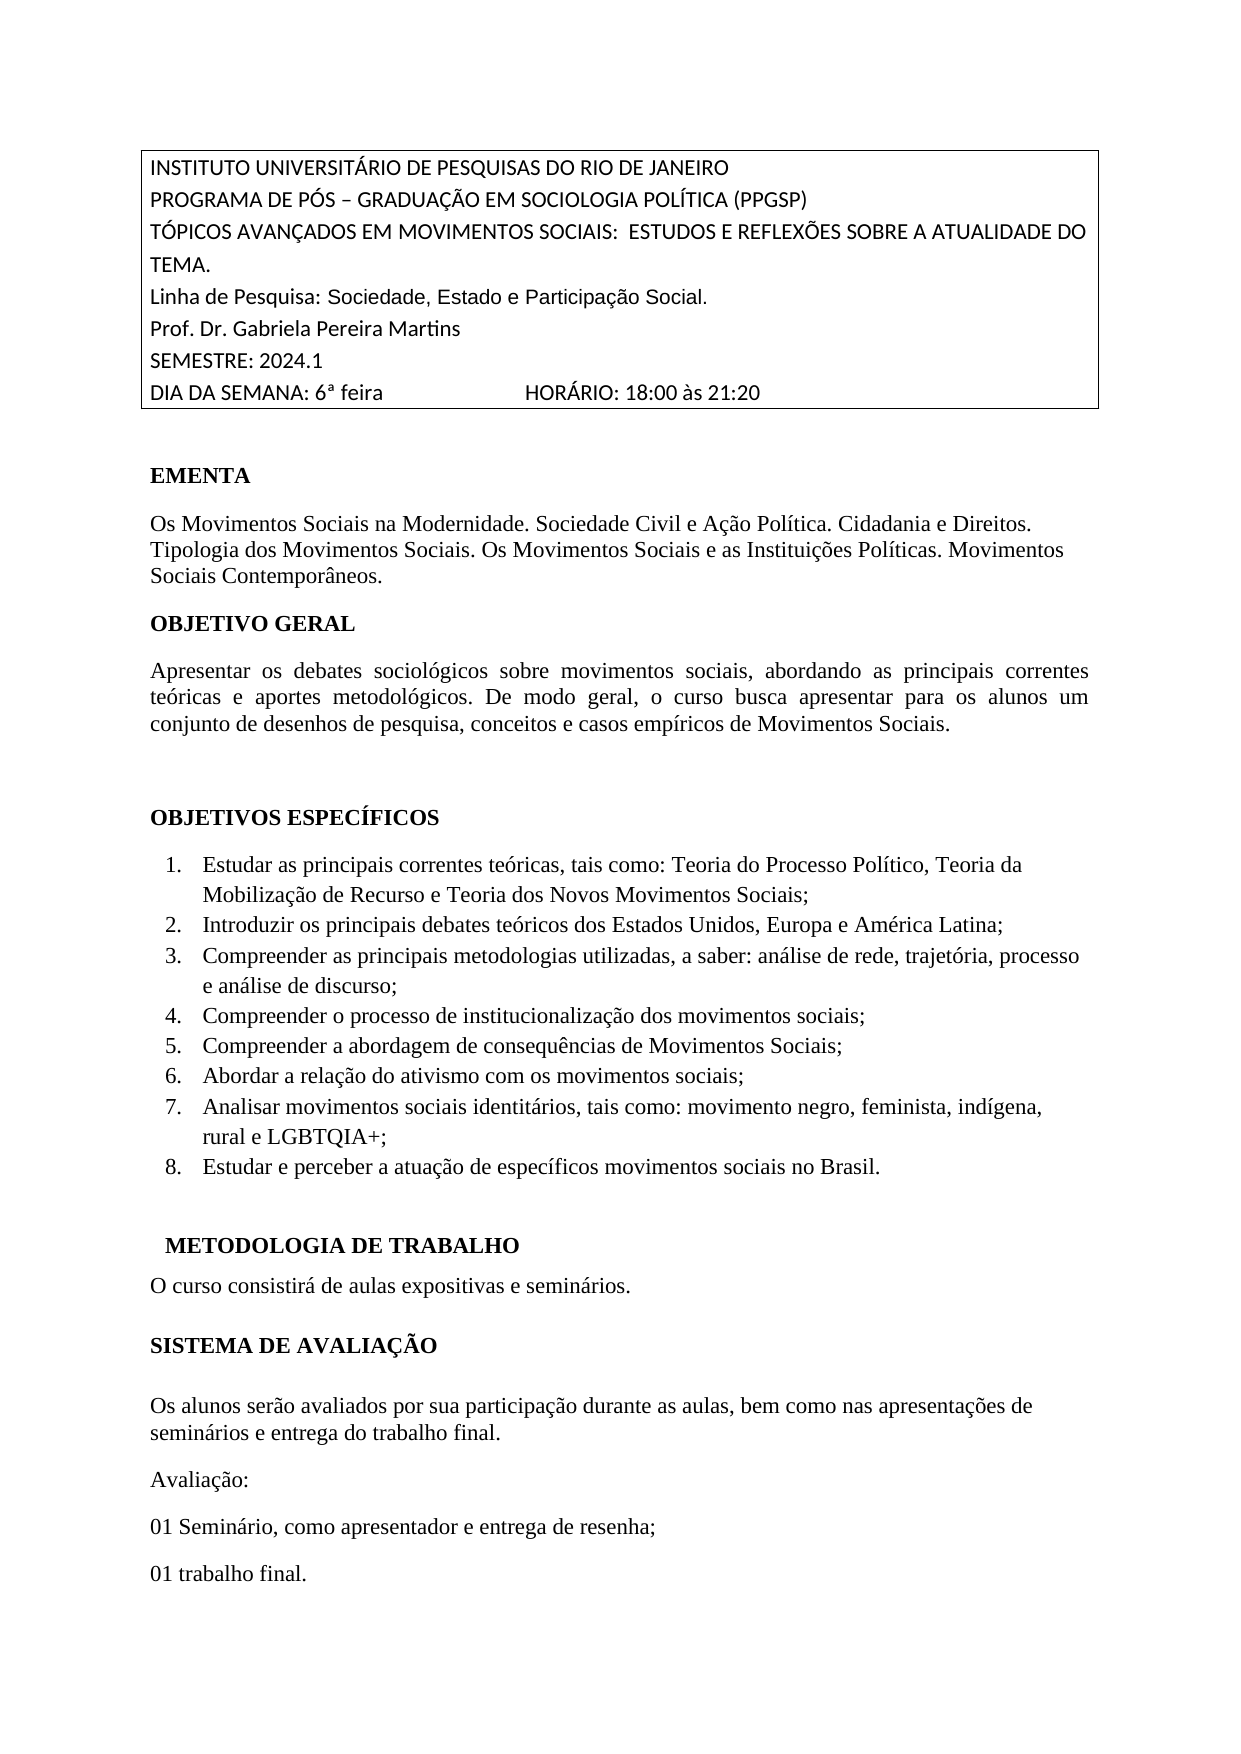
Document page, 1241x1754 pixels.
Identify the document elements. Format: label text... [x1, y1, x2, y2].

text METODOLOGIA DE TRABALHO [165, 1232, 1090, 1258]
text Os alunos serão avaliados por sua participação durante as aulas, bem como nas apresentações de seminários e entrega do trabalho final. [150, 1392, 1090, 1445]
text Apresentar os debates sociológicos sobre movimentos sociais, abordando as principais correntes teóricas e aportes metodológicos. De modo geral, o curso busca apresentar para os alunos um conjunto de desenhos de pesquisa, conceitos e casos empíricos de Movimentos Sociais. [150, 657, 1090, 736]
list Compreender a abordagem de consequências de Movimentos Sociais; [165, 1032, 1090, 1059]
list Estudar as principais correntes teóricas, tais como: Teoria do Processo Político, Teoria da Mobilização de Recurso e Teoria dos Novos Movimentos Sociais; [165, 851, 1090, 908]
text Prof. Dr. Gabriela Pereira Martins [142, 311, 1098, 342]
list Compreender as principais metodologias utilizadas, a saber: análise de rede, trajetória, processo e análise de discurso; [165, 942, 1090, 998]
text PROGRAMA DE PÓS – GRADUAÇÃO EM SOCIOLOGIA POLÍTICA (PPGSP) [142, 182, 1098, 213]
text SISTEMA DE AVALIAÇÃO [150, 1332, 1090, 1358]
text OBJETIVOS ESPECÍFICOS [150, 804, 1090, 830]
text O curso consistirá de aulas expositivas e seminários. [150, 1272, 1090, 1298]
text DIA DA SEMANA: 6ª feira HORÁRIO: 18:00 às 21:20 [142, 375, 1098, 408]
text EMENTA [150, 463, 1090, 489]
text INSTITUTO UNIVERSITÁRIO DE PESQUISAS DO RIO DE JANEIRO [142, 151, 1098, 181]
text Avaliação: [150, 1466, 1090, 1492]
list Analisar movimentos sociais identitários, tais como: movimento negro, feminista, indígena, rural e LGBTQIA+; [165, 1093, 1090, 1149]
list Introduzir os principais debates teóricos dos Estados Unidos, Europa e América Latina; [165, 912, 1090, 938]
text OBJETIVO GERAL [150, 610, 1090, 636]
text 01 trabalho final. [150, 1560, 1090, 1587]
list Compreender o processo de institucionalização dos movimentos sociais; [165, 1002, 1090, 1028]
text Linha de Pesquisa: Sociedade, Estado e Participação Social. [142, 279, 1098, 310]
text TÓPICOS AVANÇADOS EM MOVIMENTOS SOCIAIS: ESTUDOS E REFLEXÕES SOBRE A ATUALIDADE DO TEMA. [142, 214, 1098, 278]
text SEMESTRE: 2024.1 [142, 343, 1098, 374]
list Estudar e perceber a atuação de específicos movimentos sociais no Brasil. [165, 1153, 1090, 1179]
text 01 Seminário, como apresentador e entrega de resenha; [150, 1513, 1090, 1539]
list Abordar a relação do ativismo com os movimentos sociais; [165, 1063, 1090, 1089]
text Os Movimentos Sociais na Modernidade. Sociedade Civil e Ação Política. Cidadania e Direitos. Tipologia dos Movimentos Sociais. Os Movimentos Sociais e as Instituições Políticas. Movimentos Sociais Contemporâneos. [150, 510, 1090, 589]
